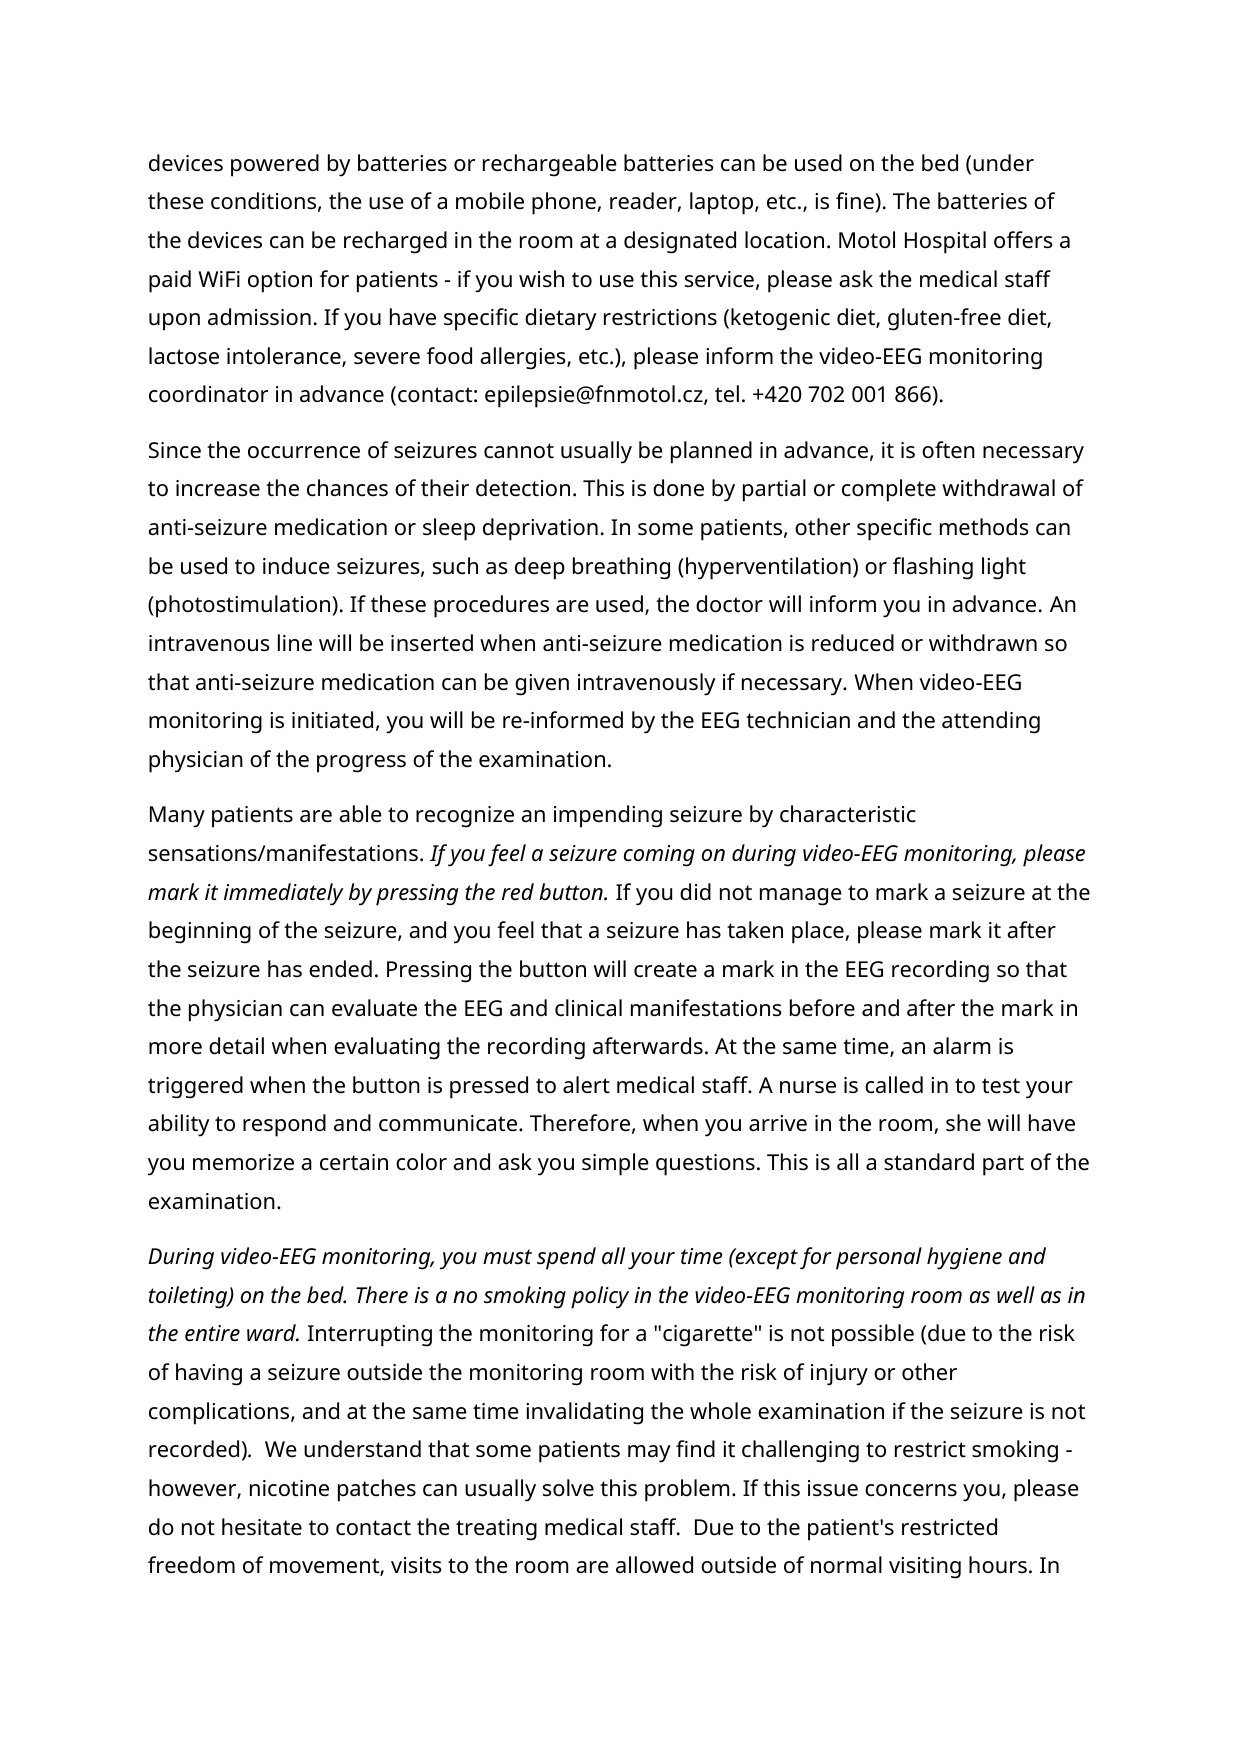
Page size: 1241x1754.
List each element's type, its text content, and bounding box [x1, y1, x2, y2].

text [148, 1241, 1093, 1580]
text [148, 148, 1093, 409]
text Many patients are able to recognize an impending seizure by characteristic sensations/manifestations. If you feel a seizure coming on during video-EEG monitoring, please mark it immediately by pressing the red button. If you did not manage to mark a seizure at the beginning of the seizure, and you feel that a seizure has taken place, please mark it after the seizure has ended. Pressing the button will create a mark in the EEG recording so that the physician can evaluate the EEG and clinical manifestations before and after the mark in more detail when evaluating the recording afterwards. At the same time, an alarm is triggered when the button is pressed to alert medical staff. A nurse is called in to test your ability to respond and communicate. Therefore, when you arrive in the room, she will have you memorize a certain color and ask you simple questions. This is all a standard part of the examination. [148, 799, 1093, 1216]
text Since the occurrence of seizures cannot usually be planned in advance, it is often necessary to increase the chances of their detection. This is done by partial or complete withdrawal of anti-seizure medication or sleep deprivation. In some patients, other specific methods can be used to induce seizures, such as deep breathing (hyperventilation) or flashing light (photostimulation). If these procedures are used, the doctor will inform you in advance. An intravenous line will be inserted when anti-seizure medication is reduced or withdrawn so that anti-seizure medication can be given intravenously if necessary. When video-EEG monitoring is initiated, you will be re-informed by the EEG technician and the attending physician of the progress of the examination. [148, 435, 1093, 774]
